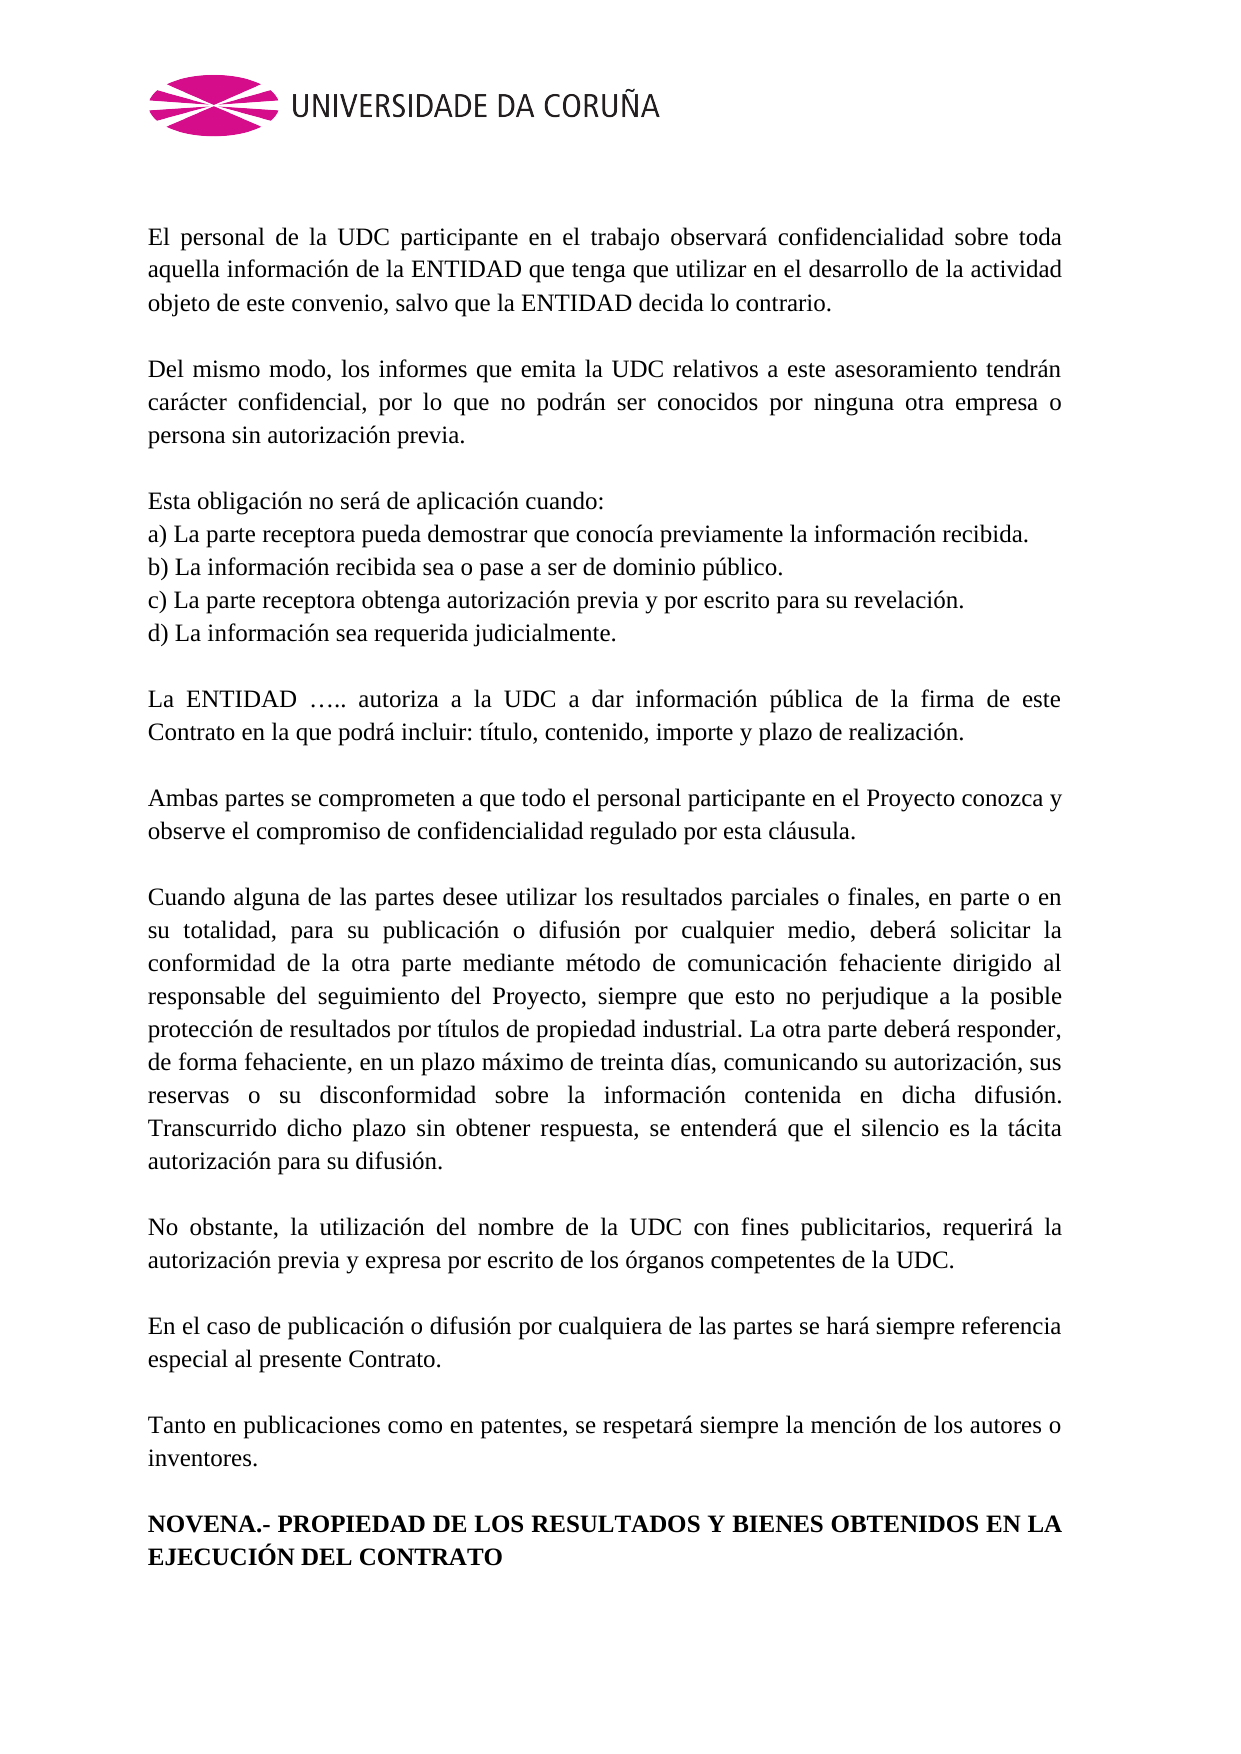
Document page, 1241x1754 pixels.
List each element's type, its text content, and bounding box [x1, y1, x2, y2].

text En el caso de publicación o difusión por cualquiera de las partes se hará siempre referencia especial al presente Contrato. [148, 1311, 1063, 1373]
text Esta obligación no será de aplicación cuando: [148, 486, 1063, 514]
text a) La parte receptora pueda demostrar que conocía previamente la información recibida. [148, 519, 1063, 547]
text b) La información recibida sea o pase a ser de dominio público. [148, 552, 1063, 581]
text La ENTIDAD ….. autoriza a la UDC a dar información pública de la firma de este Contrato en la que podrá incluir: título, contenido, importe y plazo de realización. [148, 684, 1063, 746]
text d) La información sea requerida judicialmente. [148, 618, 1063, 647]
text Ambas partes se comprometen a que todo el personal participante en el Proyecto conozca y observe el compromiso de confidencialidad regulado por esta cláusula. [148, 783, 1063, 845]
text Tanto en publicaciones como en patentes, se respetará siempre la mención de los autores o inventores. [148, 1410, 1063, 1472]
text NOVENA.- PROPIEDAD DE LOS RESULTADOS Y BIENES OBTENIDOS EN LA EJECUCIÓN DEL CONTRATO [148, 1509, 1063, 1571]
text c) La parte receptora obtenga autorización previa y por escrito para su revelación. [148, 585, 1063, 613]
text Cuando alguna de las partes desee utilizar los resultados parciales o finales, en parte o en su totalidad, para su publicación o difusión por cualquier medio, deberá solicitar la conformidad de la otra parte mediante método de comunicación fehaciente dirigido al responsable del seguimiento del Proyecto, siempre que esto no perjudique a la posible protección de resultados por títulos de propiedad industrial. La otra parte deberá responder, de forma fehaciente, en un plazo máximo de treinta días, comunicando su autorización, sus reservas o su disconformidad sobre la información contenida en dicha difusión. Transcurrido dicho plazo sin obtener respuesta, se entenderá que el silencio es la tácita autorización para su difusión. [148, 882, 1063, 1175]
picture [147, 73, 662, 138]
text Del mismo modo, los informes que emita la UDC relativos a este asesoramiento tendrán carácter confidencial, por lo que no podrán ser conocidos por ninguna otra empresa o persona sin autorización previa. [148, 354, 1063, 448]
text No obstante, la utilización del nombre de la UDC con fines publicitarios, requerirá la autorización previa y expresa por escrito de los órganos competentes de la UDC. [148, 1212, 1063, 1274]
text El personal de la UDC participante en el trabajo observará confidencialidad sobre toda aquella información de la ENTIDAD que tenga que utilizar en el desarrollo de la actividad objeto de este convenio, salvo que la ENTIDAD decida lo contrario. [148, 222, 1063, 316]
